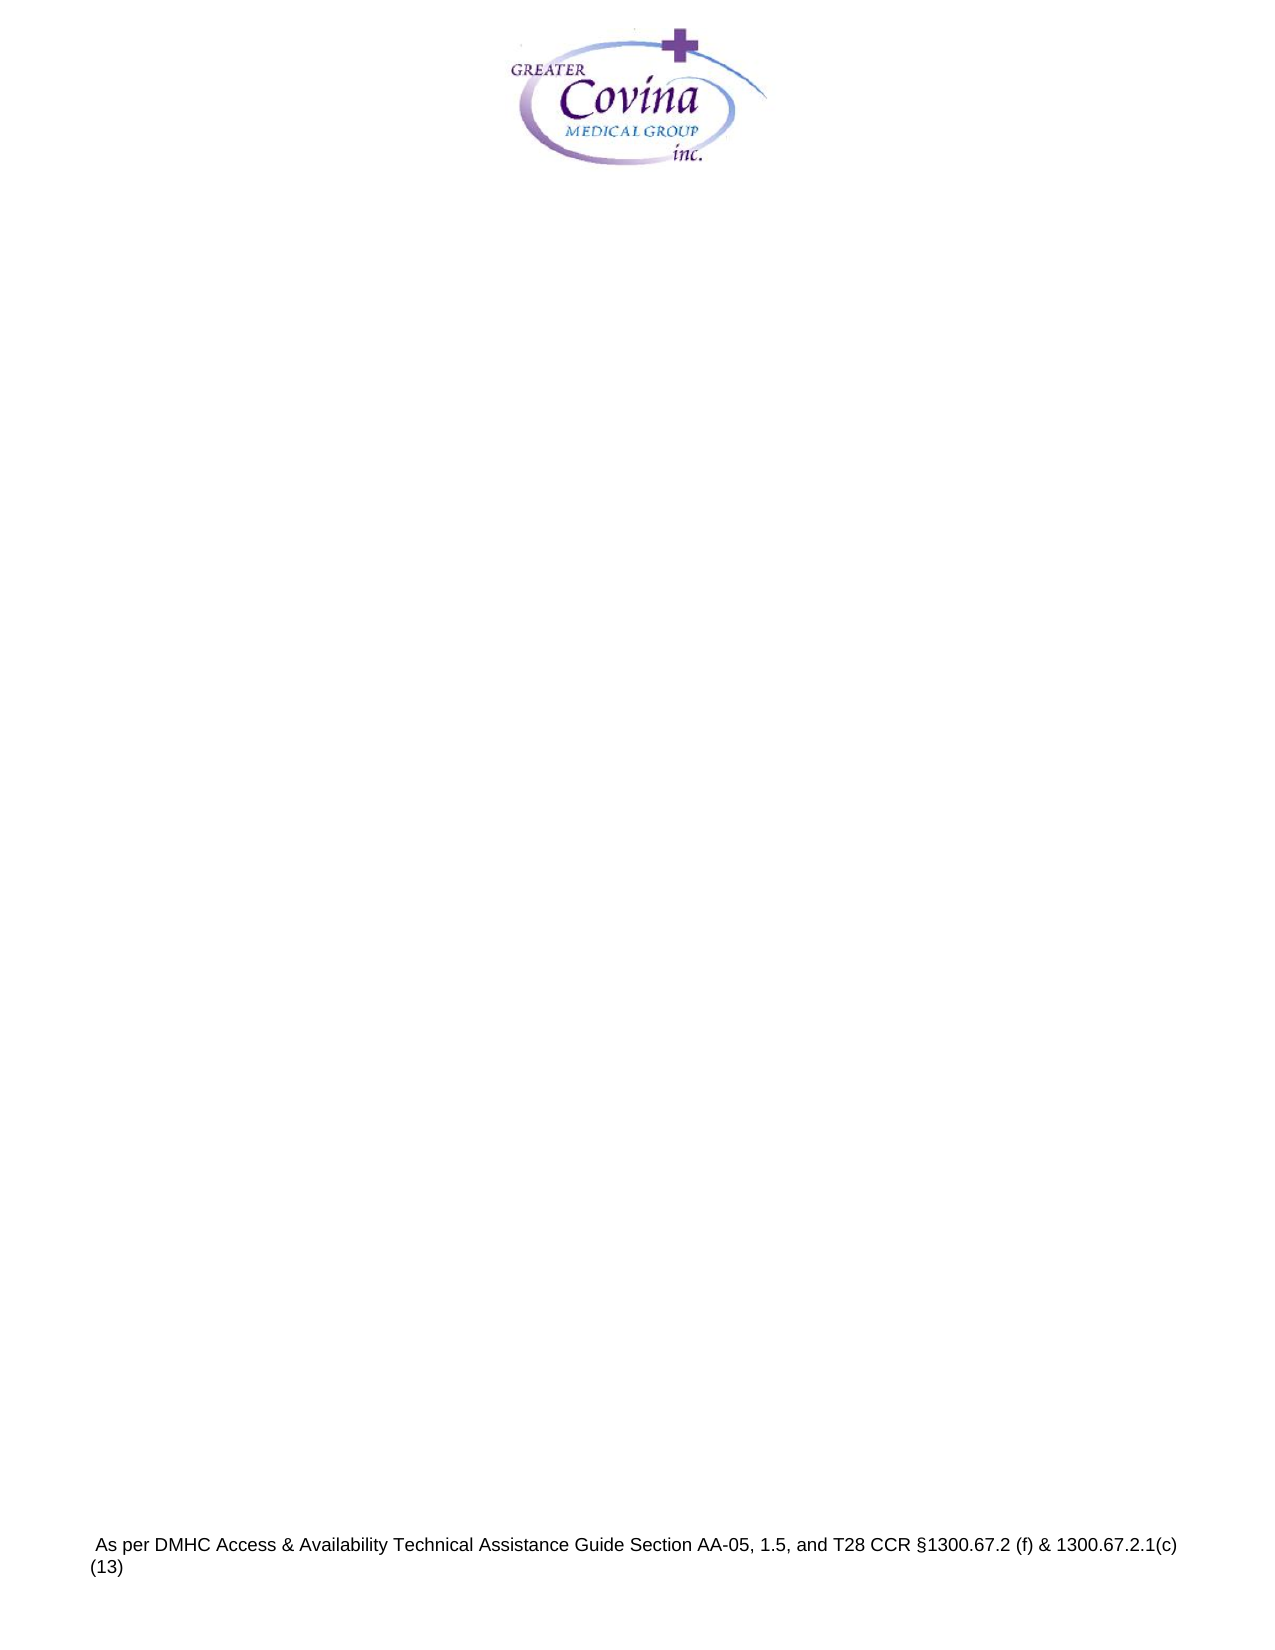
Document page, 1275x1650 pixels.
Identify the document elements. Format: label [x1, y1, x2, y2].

picture [489, 28, 786, 172]
